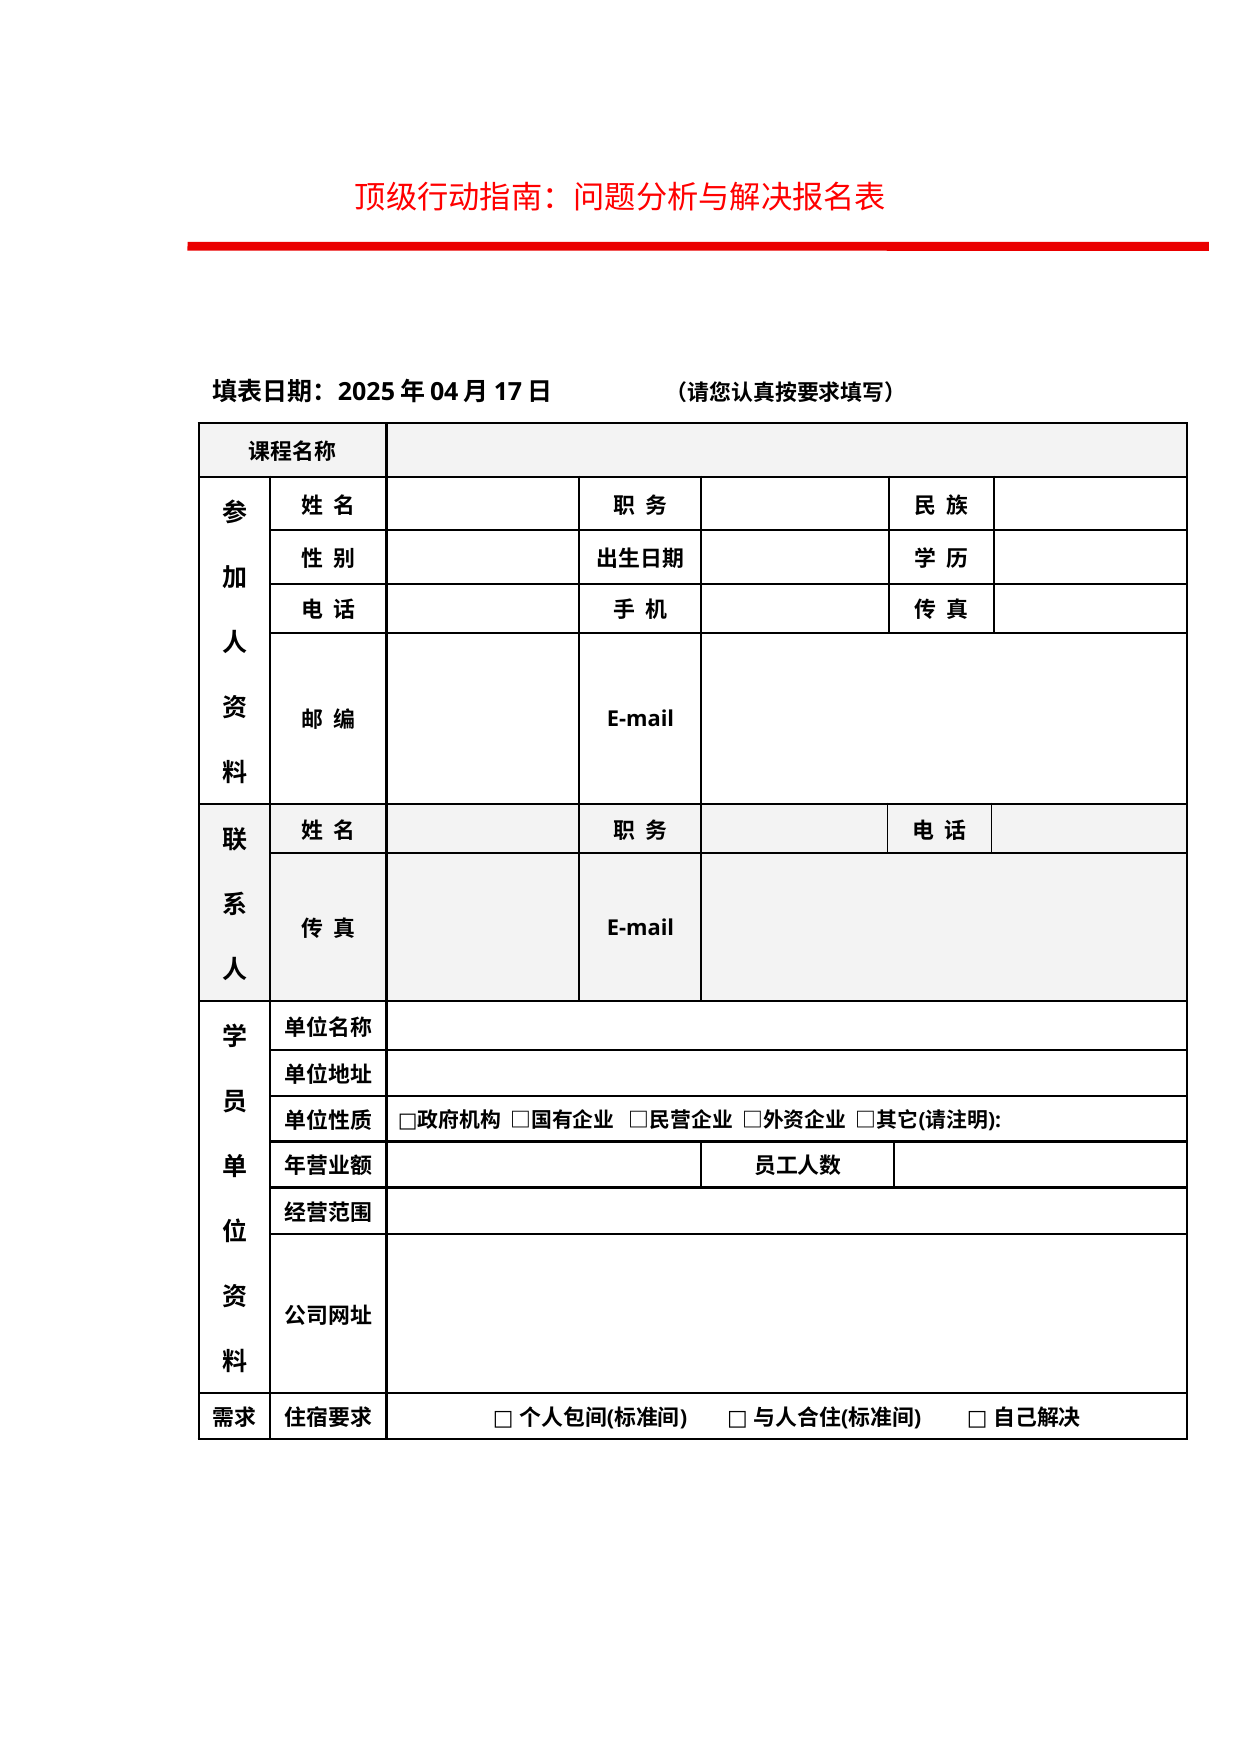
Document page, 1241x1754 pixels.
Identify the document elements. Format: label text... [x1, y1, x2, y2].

table_cell 联 系 人 [200, 805, 269, 1000]
table_cell [388, 1143, 700, 1186]
table_cell 经营范围 [271, 1189, 385, 1233]
table_cell [702, 854, 1186, 1000]
table_cell 单位性质 [271, 1097, 385, 1140]
table_cell [702, 805, 887, 852]
table_cell 电 话 [888, 805, 991, 852]
table_cell 公司网址 [271, 1235, 385, 1392]
table_cell [388, 478, 578, 529]
table_cell 传 真 [890, 585, 993, 632]
table_cell 年营业额 [271, 1143, 385, 1186]
table_cell 性 别 [271, 531, 385, 582]
table_cell 姓 名 [271, 805, 385, 852]
table_cell [702, 531, 888, 582]
table_cell 民 族 [890, 478, 993, 529]
table_cell 手 机 [580, 585, 700, 632]
table_cell 学 历 [890, 531, 993, 582]
table_cell [702, 478, 888, 529]
table_cell □ 个人包间(标准间) □ 与人合住(标准间) □ 自己解决 [388, 1394, 1186, 1438]
table_cell 出生日期 [580, 531, 700, 582]
table_cell [995, 585, 1186, 632]
table_cell 需求 [200, 1394, 269, 1438]
text 填表日期：2025年04月17日 （请您认真按要求填写） [187, 357, 1053, 422]
table_cell 职 务 [580, 805, 700, 852]
table_cell 职 务 [580, 478, 700, 529]
table_cell 单位名称 [271, 1002, 385, 1049]
table_cell E-mail [580, 634, 700, 803]
table_cell □政府机构 □国有企业 □民营企业 □外资企业 □其它(请注明): [388, 1097, 1186, 1140]
table_header 课程名称 [200, 424, 385, 476]
table_cell 电 话 [271, 585, 385, 632]
table_cell [388, 1051, 1186, 1095]
table_cell [388, 854, 578, 1000]
table_cell [995, 478, 1186, 529]
table_cell [895, 1143, 1186, 1186]
table_cell 姓 名 [271, 478, 385, 529]
table_cell [702, 585, 888, 632]
table_cell E-mail [580, 854, 700, 1000]
text 顶级行动指南：问题分析与解决报名表 [187, 162, 1053, 227]
table_cell [702, 634, 1186, 803]
table_header [388, 424, 1186, 476]
table_cell [388, 585, 578, 632]
table_cell [388, 805, 578, 852]
table_cell [388, 1235, 1186, 1392]
table_cell 传 真 [271, 854, 385, 1000]
table_cell 参加人资料 [200, 478, 269, 803]
table_cell [388, 1189, 1186, 1233]
table_cell [992, 805, 1186, 852]
table_cell 住宿要求 [271, 1394, 385, 1438]
table_cell [388, 531, 578, 582]
table_cell [995, 531, 1186, 582]
table_cell [388, 634, 578, 803]
table_cell 学 员 单 位 资 料 [200, 1002, 269, 1392]
table_cell 邮 编 [271, 634, 385, 803]
table_cell 员工人数 [702, 1143, 893, 1186]
table_cell 单位地址 [271, 1051, 385, 1095]
table_cell [388, 1002, 1186, 1049]
